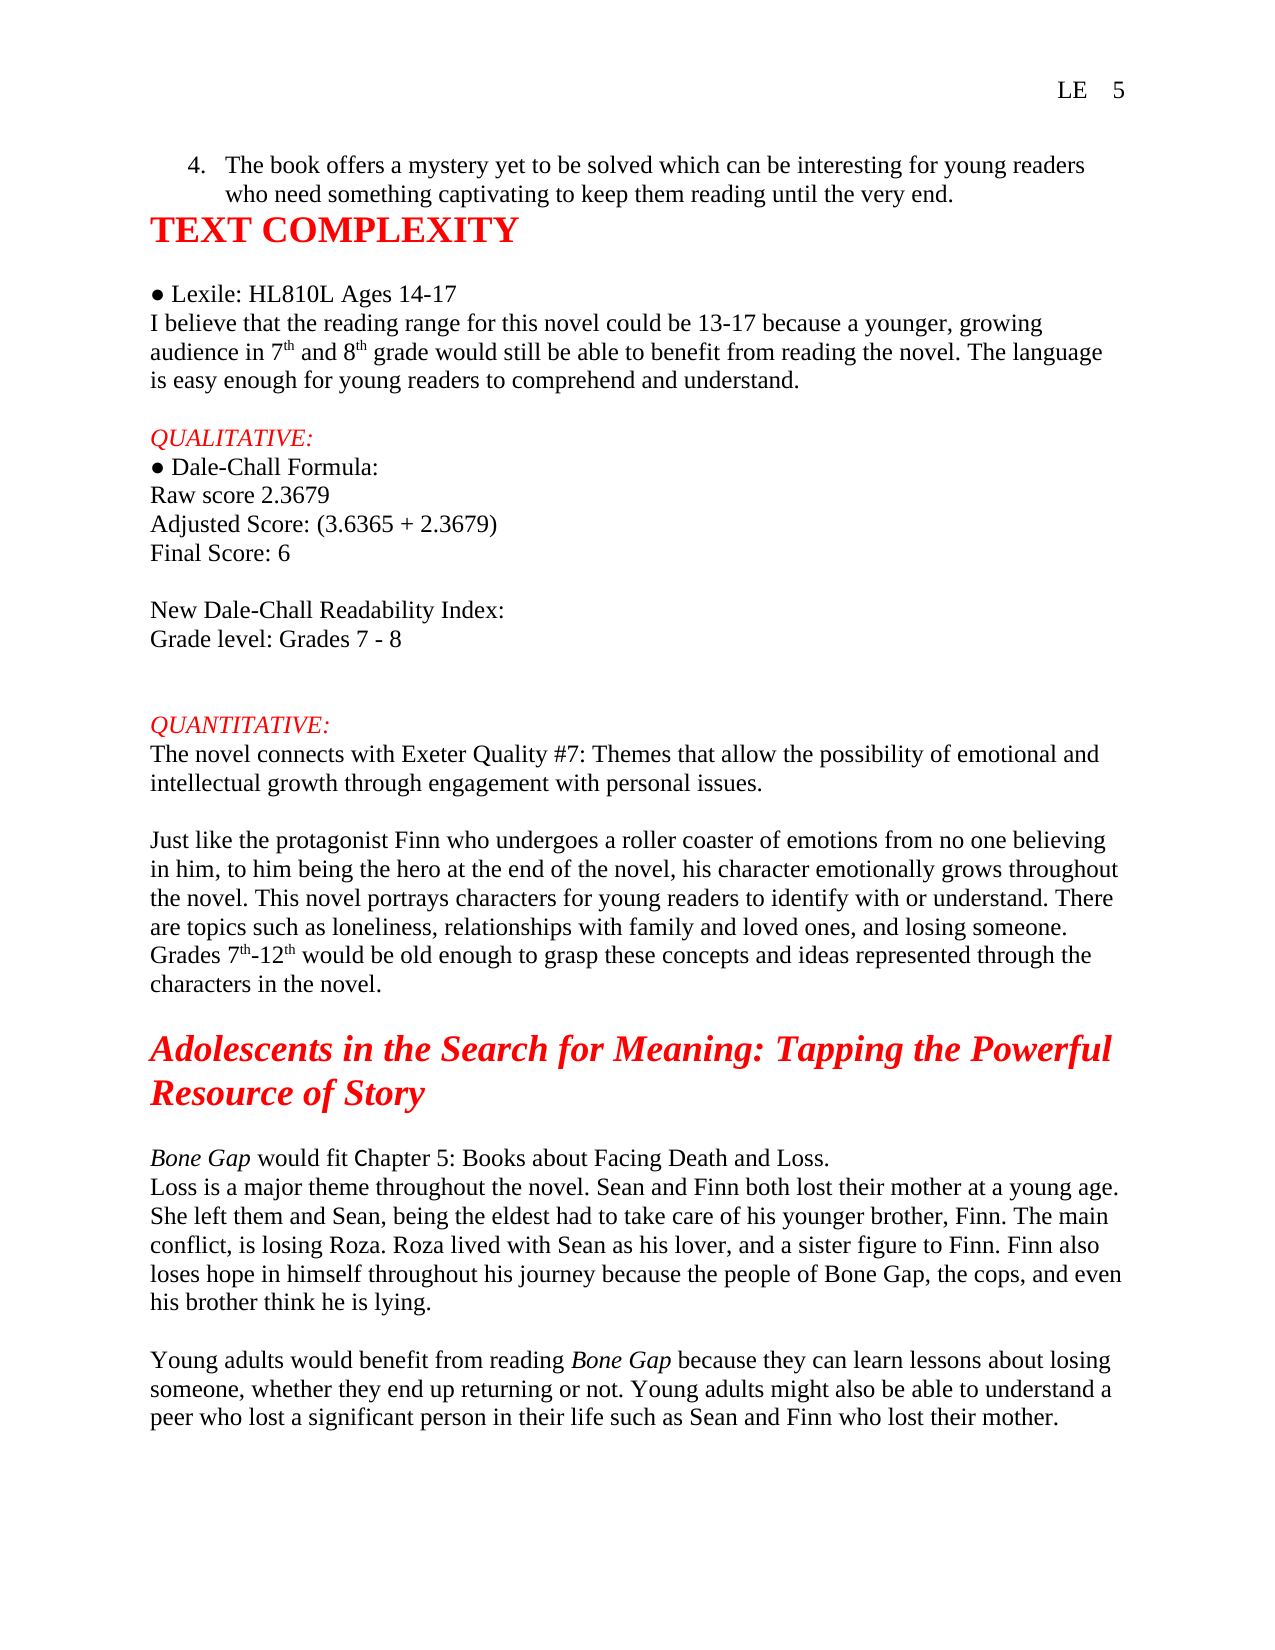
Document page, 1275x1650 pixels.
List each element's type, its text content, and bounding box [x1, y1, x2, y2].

text The novel connects with Exeter Quality #7: Themes that allow the possibility of emotional and intellectual growth through engagement with personal issues. [150, 739, 1125, 797]
text I believe that the reading range for this novel could be 13-17 because a younger, growing audience in 7th and 8th grade would still be able to benefit from reading the novel. The language is easy enough for young readers to comprehend and understand. [150, 308, 1125, 394]
text ● Dale-Chall Formula: [150, 452, 1125, 481]
text Adjusted Score: (3.6365 + 2.3679) [150, 509, 1125, 538]
text Just like the protagonist Finn who undergoes a roller coaster of emotions from no one believing in him, to him being the hero at the end of the novel, his character emotionally grows throughout the novel. This novel portrays characters for young readers to identify with or understand. There are topics such as loneliness, relationships with family and loved ones, and losing someone. Grades 7th-12th would be old enough to grasp these concepts and ideas represented through the characters in the novel. [150, 826, 1125, 998]
text New Dale-Chall Readability Index: [150, 596, 1125, 624]
text Raw score 2.3679 [150, 481, 1125, 509]
text Grade level: Grades 7 - 8 [150, 624, 1125, 653]
text Loss is a major theme throughout the novel. Sean and Finn both lost their mother at a young age. She left them and Sean, being the eldest had to take care of his younger brother, Finn. The main conflict, is losing Roza. Roza lived with Sean as his lover, and a sister figure to Finn. Finn also loses hope in himself throughout his journey because the people of Bone Gap, the cops, and even his brother think he is lying. [150, 1172, 1125, 1316]
text Bone Gap would fit Chapter 5: Books about Facing Death and Loss. [367, 1142, 1125, 1172]
list The book offers a mystery yet to be solved which can be interesting for young readers who need something captivating to keep them reading until the very end. [187, 150, 1125, 207]
text QUALITATIVE: [150, 423, 1125, 452]
text Young adults would benefit from reading Bone Gap because they can learn lessons about losing someone, whether they end up returning or not. Young adults might also be able to understand a peer who lost a significant person in their life such as Sean and Finn who lost their mother. [150, 1345, 1125, 1431]
text QUANTITATIVE: [150, 711, 1125, 739]
text ● Lexile: HL810L Ages 14-17 [150, 279, 1125, 308]
text Final Score: 6 [150, 538, 1125, 567]
text TEXT COMPLEXITY [150, 207, 1125, 251]
text Adolescents in the Search for Meaning: Tapping the Powerful Resource of Story [434, 1027, 1125, 1113]
